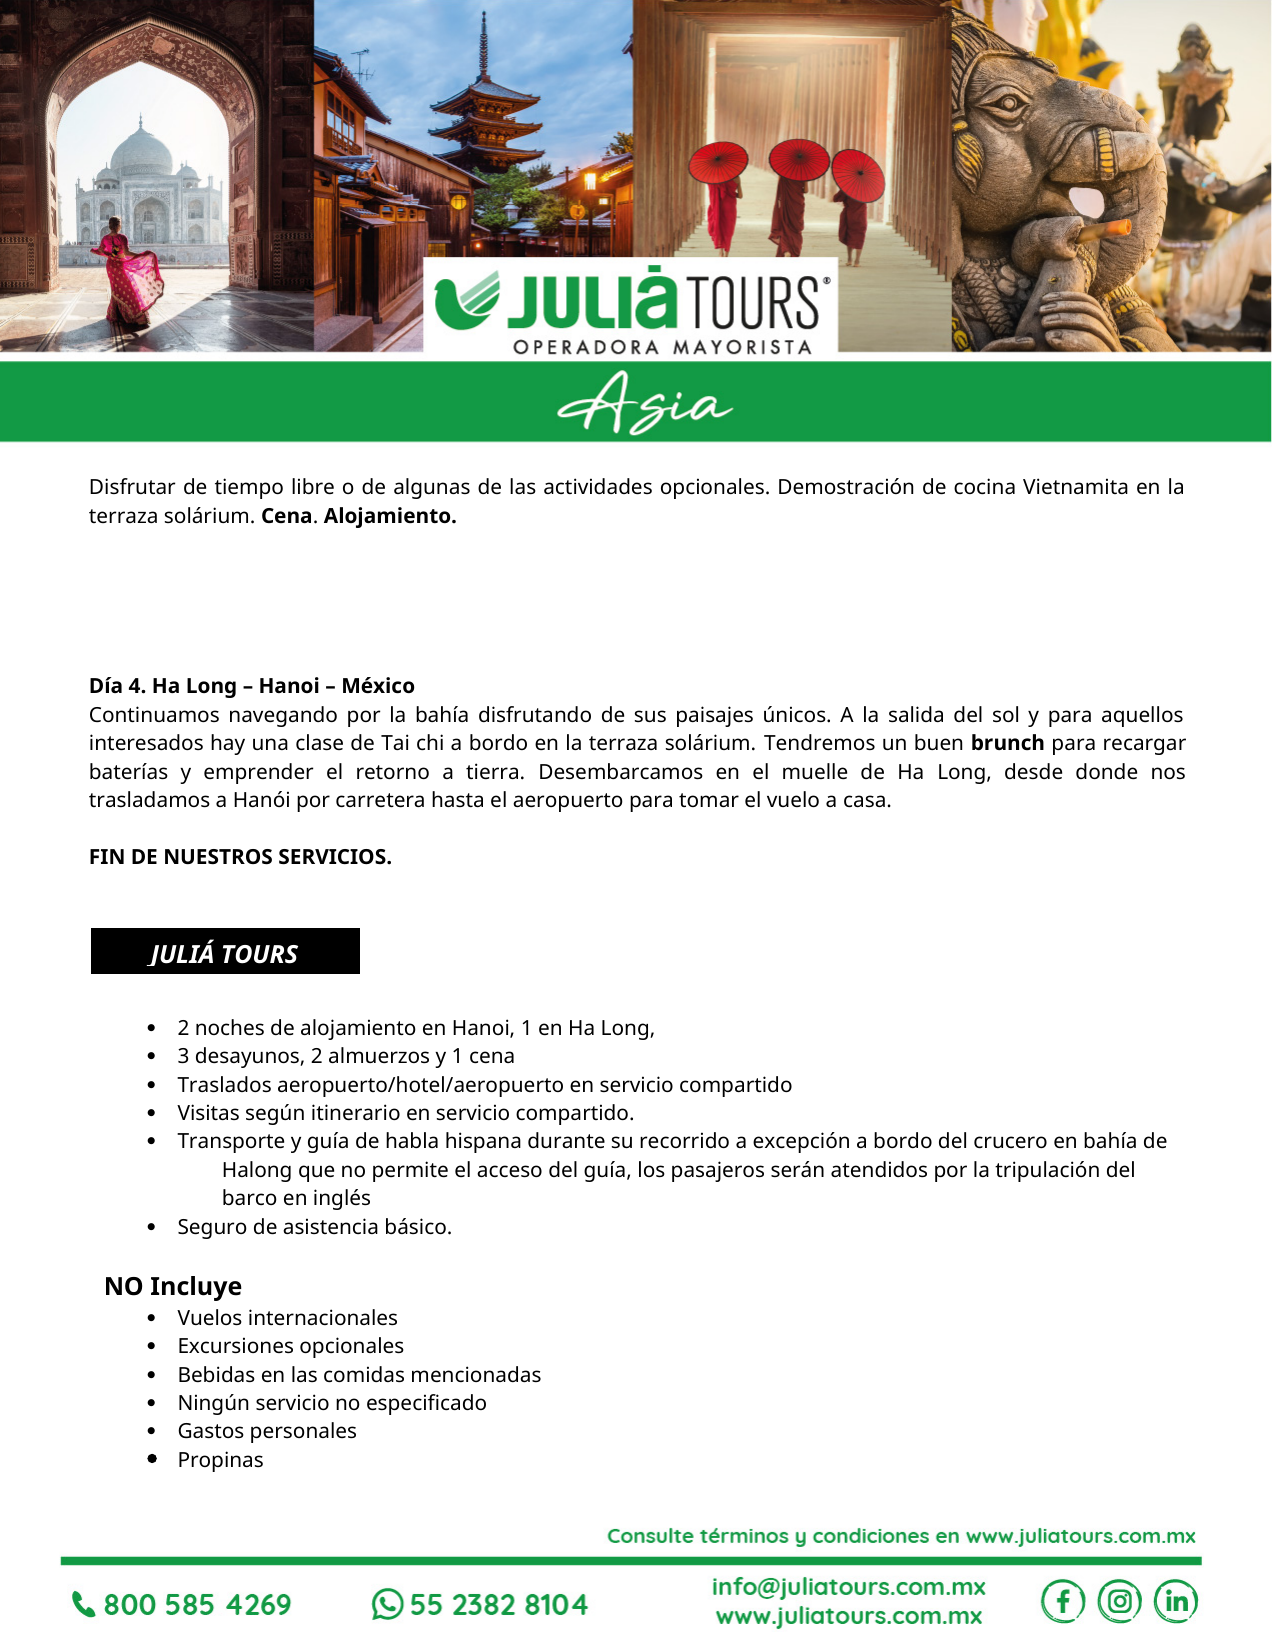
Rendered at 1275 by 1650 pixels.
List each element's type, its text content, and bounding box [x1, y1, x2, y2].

list Traslados aeropuerto/hotel/aeropuerto en servicio compartido [148, 1070, 1186, 1098]
list 2 noches de alojamiento en Hanoi, 1 en Ha Long, [148, 1013, 1186, 1041]
text NO Incluye [103, 1269, 1186, 1303]
list Vuelos internacionales [148, 1303, 1186, 1331]
list Ningún servicio no especificado [148, 1388, 1186, 1417]
text Continuamos navegando por la bahía disfrutando de sus paisajes únicos. A la salida del sol y para aquellos interesados hay una clase de Tai chi a bordo en la terraza solárium. Tendremos un buen brunch para recargar baterías y emprender el retorno a tierra. Desembarcamos en el muelle de Ha Long, desde donde nos trasladamos a Hanói por carretera hasta el aeropuerto para tomar el vuelo a casa. [89, 700, 1186, 814]
list Bebidas en las comidas mencionadas [148, 1360, 1186, 1388]
text FIN DE NUESTROS SERVICIOS. [89, 842, 1186, 871]
list 3 desayunos, 2 almuerzos y 1 cena [148, 1041, 1186, 1070]
list Transporte y guía de habla hispana durante su recorrido a excepción a bordo del crucero en bahía de Halong que no permite el acceso del guía, los pasajeros serán atendidos por la tripulación del barco en inglés [148, 1127, 1186, 1212]
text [89, 472, 1186, 529]
list Seguro de asistencia básico. [148, 1212, 1186, 1240]
list Visitas según itinerario en servicio compartido. [148, 1098, 1186, 1127]
list Excursiones opcionales [148, 1331, 1186, 1360]
picture [0, 0, 1272, 1650]
text Día 4. Ha Long – Hanoi – México [89, 672, 1186, 700]
list Gastos personales [148, 1417, 1186, 1445]
list Propinas [148, 1445, 1186, 1473]
